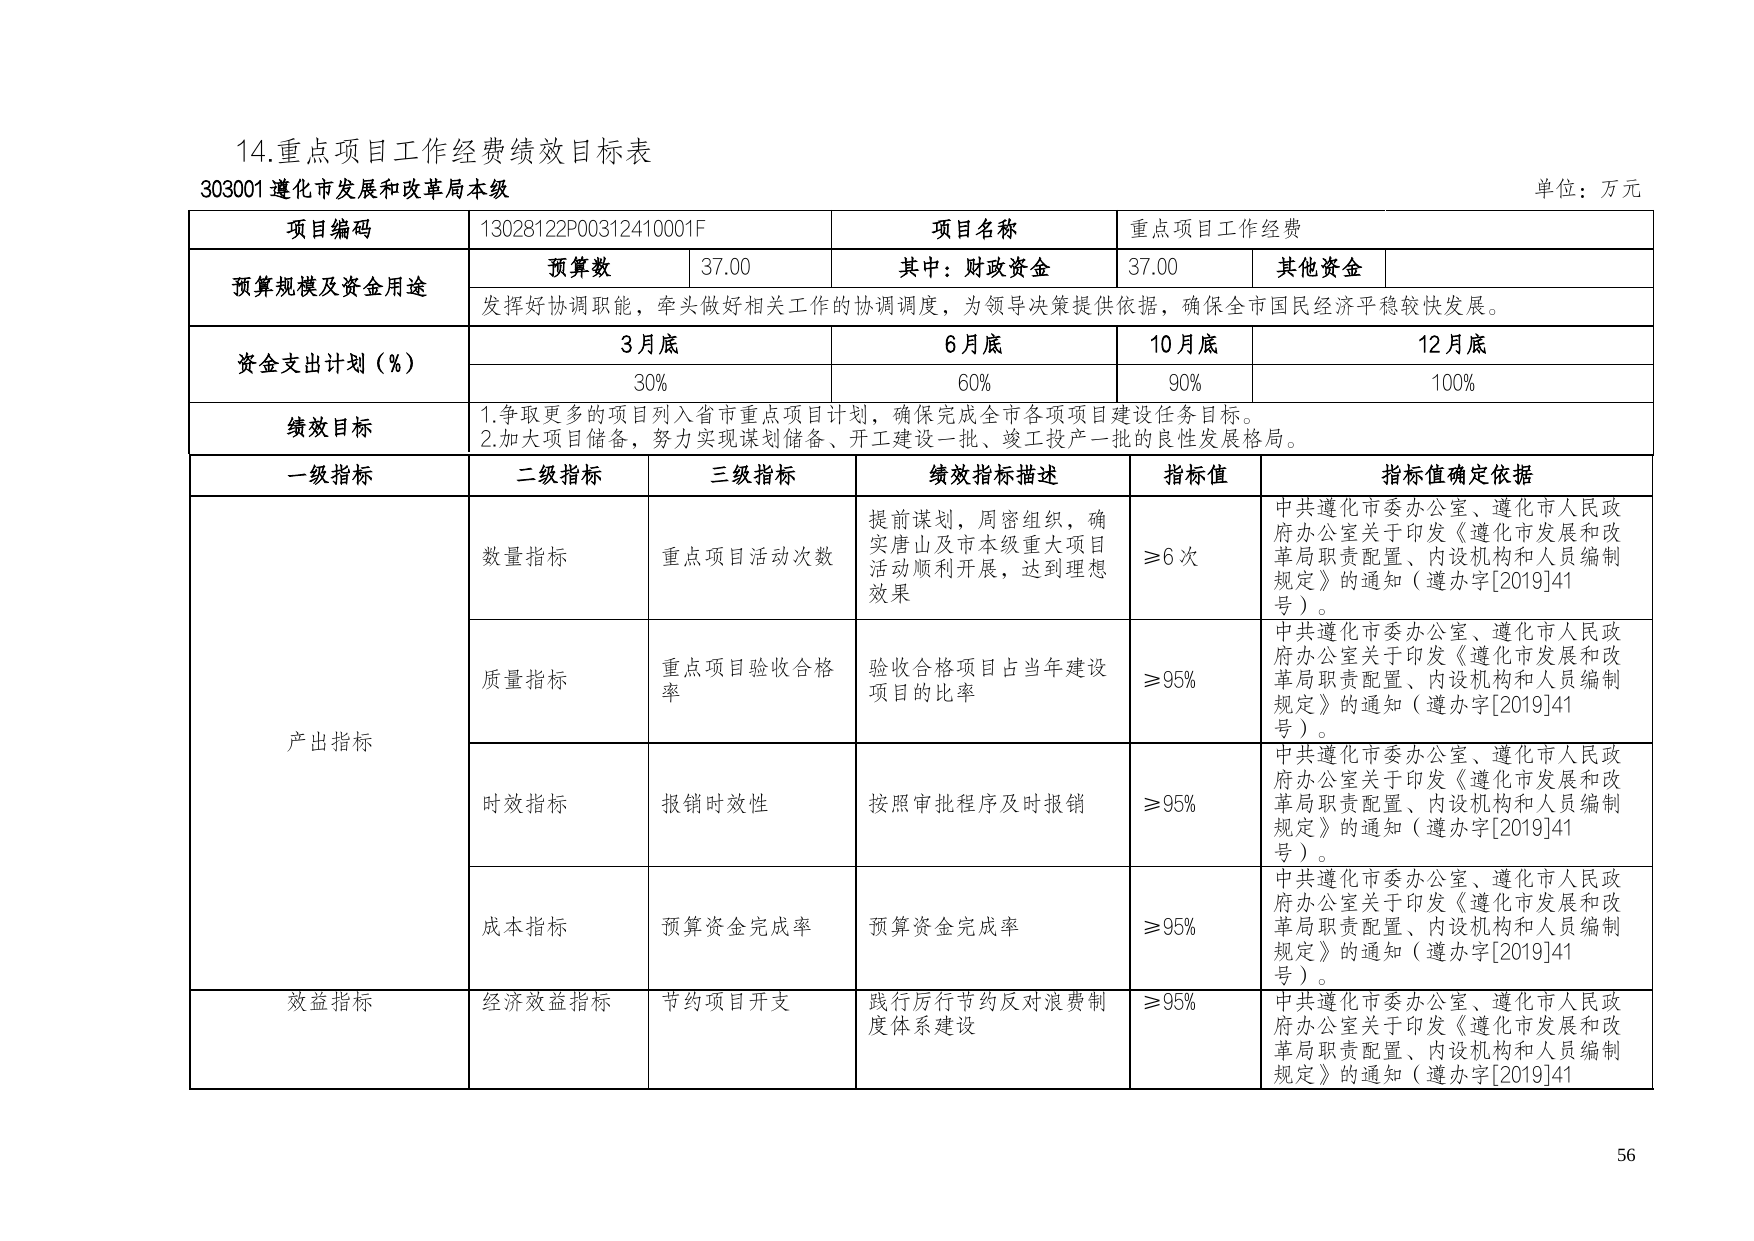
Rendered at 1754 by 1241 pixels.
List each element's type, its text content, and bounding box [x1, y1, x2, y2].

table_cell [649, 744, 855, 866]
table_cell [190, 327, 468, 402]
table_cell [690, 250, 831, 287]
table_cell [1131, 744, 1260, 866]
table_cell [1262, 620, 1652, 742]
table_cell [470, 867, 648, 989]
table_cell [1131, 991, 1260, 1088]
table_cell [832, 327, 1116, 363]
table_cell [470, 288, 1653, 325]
text 14.重点项目工作经费绩效目标表 [207, 136, 1636, 168]
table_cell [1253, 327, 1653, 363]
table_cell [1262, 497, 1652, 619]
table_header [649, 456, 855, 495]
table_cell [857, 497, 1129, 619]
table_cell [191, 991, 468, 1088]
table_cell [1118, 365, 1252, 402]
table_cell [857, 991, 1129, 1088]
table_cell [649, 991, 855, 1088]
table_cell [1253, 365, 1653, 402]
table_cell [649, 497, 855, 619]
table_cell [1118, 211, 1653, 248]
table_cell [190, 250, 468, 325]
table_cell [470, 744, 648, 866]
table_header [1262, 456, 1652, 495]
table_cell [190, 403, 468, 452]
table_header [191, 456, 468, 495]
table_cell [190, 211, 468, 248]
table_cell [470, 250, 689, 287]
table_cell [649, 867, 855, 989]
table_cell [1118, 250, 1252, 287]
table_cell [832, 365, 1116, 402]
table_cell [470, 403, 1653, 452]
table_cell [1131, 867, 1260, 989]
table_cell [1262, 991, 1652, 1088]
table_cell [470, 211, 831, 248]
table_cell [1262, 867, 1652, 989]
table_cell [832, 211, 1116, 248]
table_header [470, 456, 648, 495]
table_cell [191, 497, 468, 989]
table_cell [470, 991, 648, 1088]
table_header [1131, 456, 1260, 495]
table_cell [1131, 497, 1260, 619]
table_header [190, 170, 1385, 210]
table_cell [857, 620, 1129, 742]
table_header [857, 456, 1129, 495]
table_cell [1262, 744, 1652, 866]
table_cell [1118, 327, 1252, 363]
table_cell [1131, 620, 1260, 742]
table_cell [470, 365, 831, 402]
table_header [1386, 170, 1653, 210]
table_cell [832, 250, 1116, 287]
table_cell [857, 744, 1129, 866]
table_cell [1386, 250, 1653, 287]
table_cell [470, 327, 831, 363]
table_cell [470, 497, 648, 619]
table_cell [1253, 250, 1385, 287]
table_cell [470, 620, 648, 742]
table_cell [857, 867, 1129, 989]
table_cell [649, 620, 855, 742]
